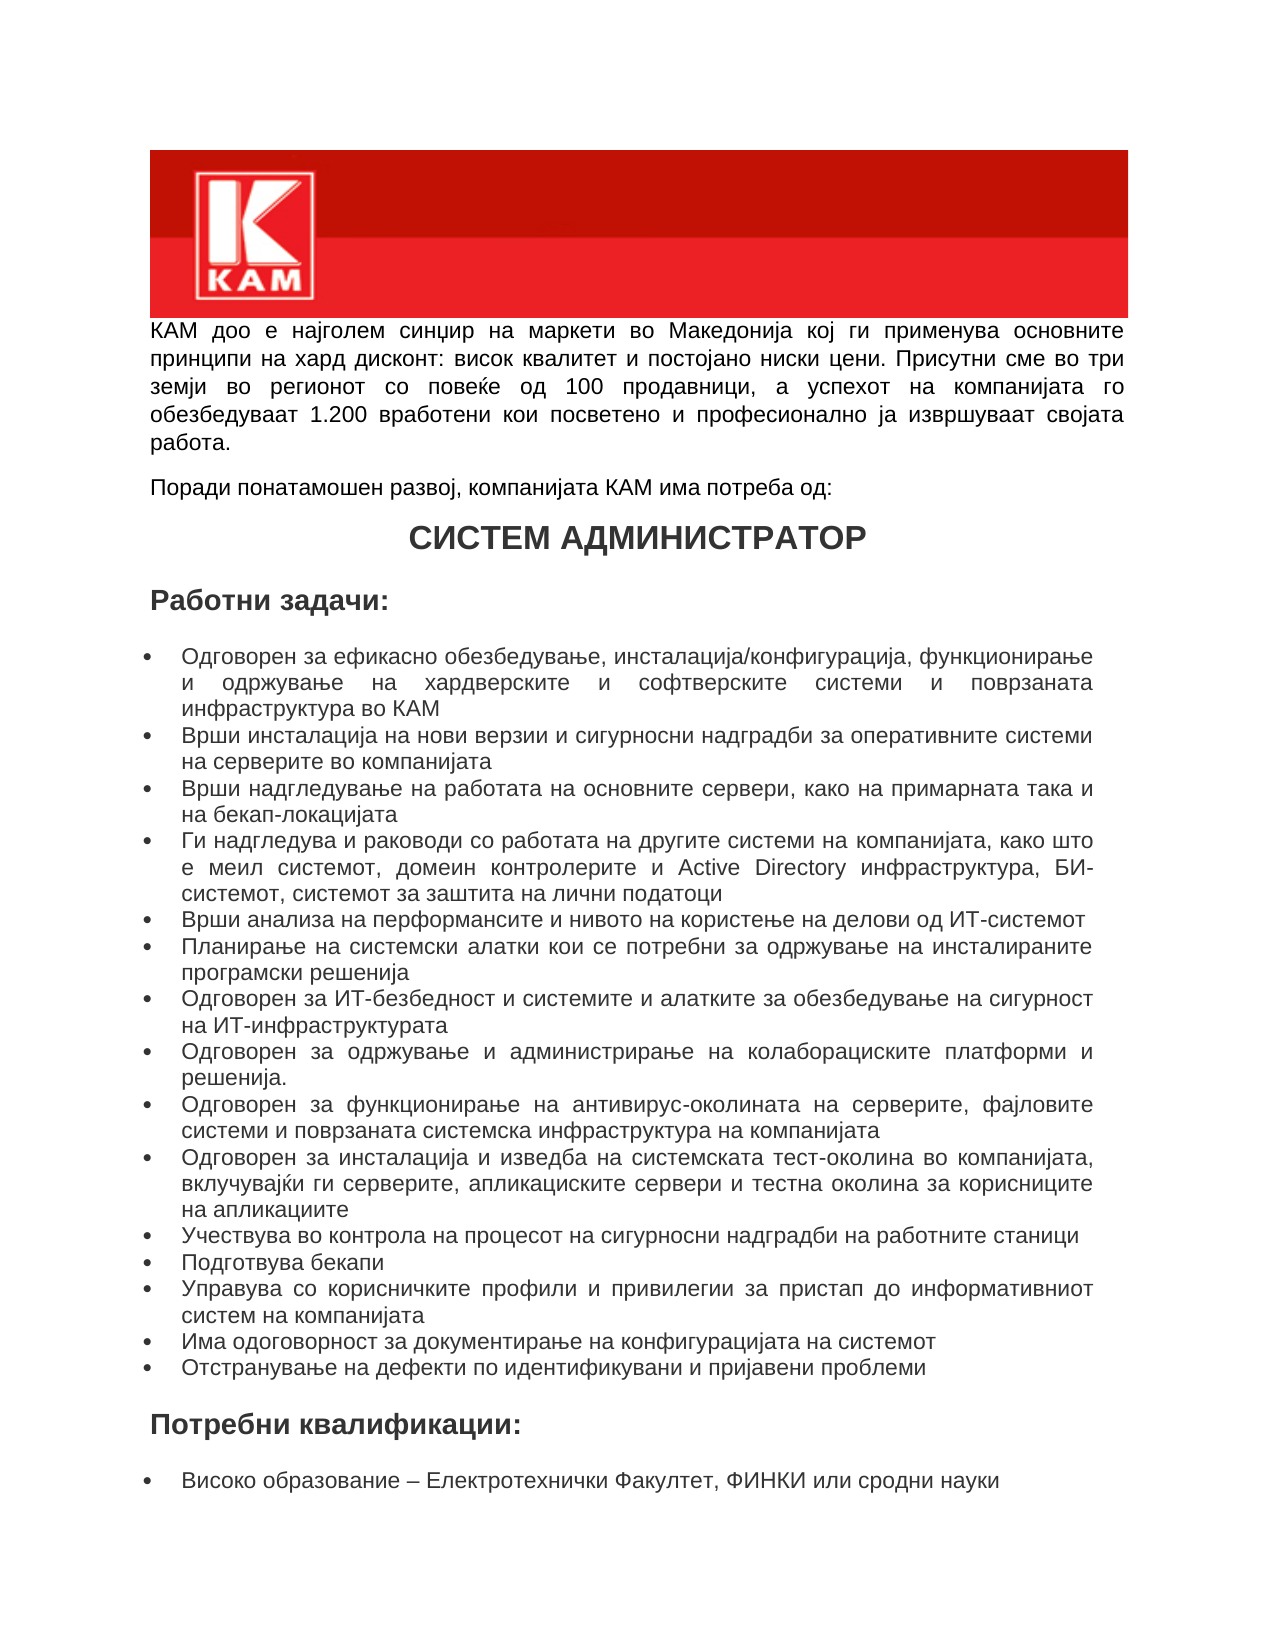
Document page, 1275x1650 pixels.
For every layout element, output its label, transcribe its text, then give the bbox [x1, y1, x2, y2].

list Отстранување на дефекти по идентификувани и пријавени проблеми [144, 1354, 1094, 1381]
list Високо образование – Електротехнички Факултет, ФИНКИ или сродни науки [144, 1467, 1094, 1493]
text КАМ доо е најголем синџир на маркети во Македонија кој ги применува основните принципи на хард дисконт: висок квалитет и постојано ниски цени. Присутни сме во три земји во регионот со повеќе од 100 продавници, а успехот на компанијата го обезбедуваат 1.200 вработени кои посветено и професионално ја извршуваат својата работа. [150, 318, 1125, 455]
list Ги надгледува и раководи со работата на другите системи на компанијата, како што е меил системот, домеин контролерите и Active Directory инфраструктура, БИ-системот, системот за заштита на лични податоци [144, 827, 1094, 906]
text Работни задачи: [150, 583, 1125, 616]
list Одговорен за инсталација и изведба на системската тест-околина во компанијата, вклучувајќи ги серверите, апликациските сервери и тестна околина за корисниците на апликациите [144, 1143, 1094, 1222]
list Одговорен за одржување и администрирање на колаборациските платформи и решенија. [144, 1038, 1094, 1091]
text Потребни квалификации: [150, 1407, 1125, 1441]
list Врши надгледување на работата на основните сервери, како на примарната така и на бекап-локацијата [144, 774, 1094, 827]
list Врши инсталација на нови верзии и сигурносни надградби за оперативните системи на серверите во компанијата [144, 722, 1094, 774]
picture [150, 150, 1129, 318]
list Одговорен за функционирање на антивирус-околината на серверите, фајловите системи и поврзаната системска инфраструктура на компанијата [144, 1091, 1094, 1143]
list Подготвува бекапи [144, 1249, 1094, 1275]
text СИСТЕМ АДМИНИСТРАТОР [150, 518, 1125, 556]
list Одговорен за ИТ-безбедност и системите и алатките за обезбедување на сигурност на ИТ-инфраструктурата [144, 985, 1094, 1038]
list Учествува во контрола на процесот на сигурносни надградби на работните станици [144, 1222, 1094, 1249]
list Има одоговорност за документирање на конфигурацијата на системот [144, 1328, 1094, 1354]
list Врши анализа на перформансите и нивото на користење на делови од ИТ-системот [144, 906, 1094, 933]
text Поради понатамошен развој, компанијата КАМ има потреба од: [150, 473, 1125, 500]
list Одговорен за ефикасно обезбедување, инсталација/конфигурација, функционирање и одржување на хардверските и софтверските системи и поврзаната инфраструктура во КАМ [144, 643, 1094, 722]
list Планирање на системски алатки кои се потребни за одржување на инсталираните програмски решенија [144, 933, 1094, 985]
list Управува со корисничките профили и привилегии за пристап до информативниот систем на компанијата [144, 1275, 1094, 1328]
